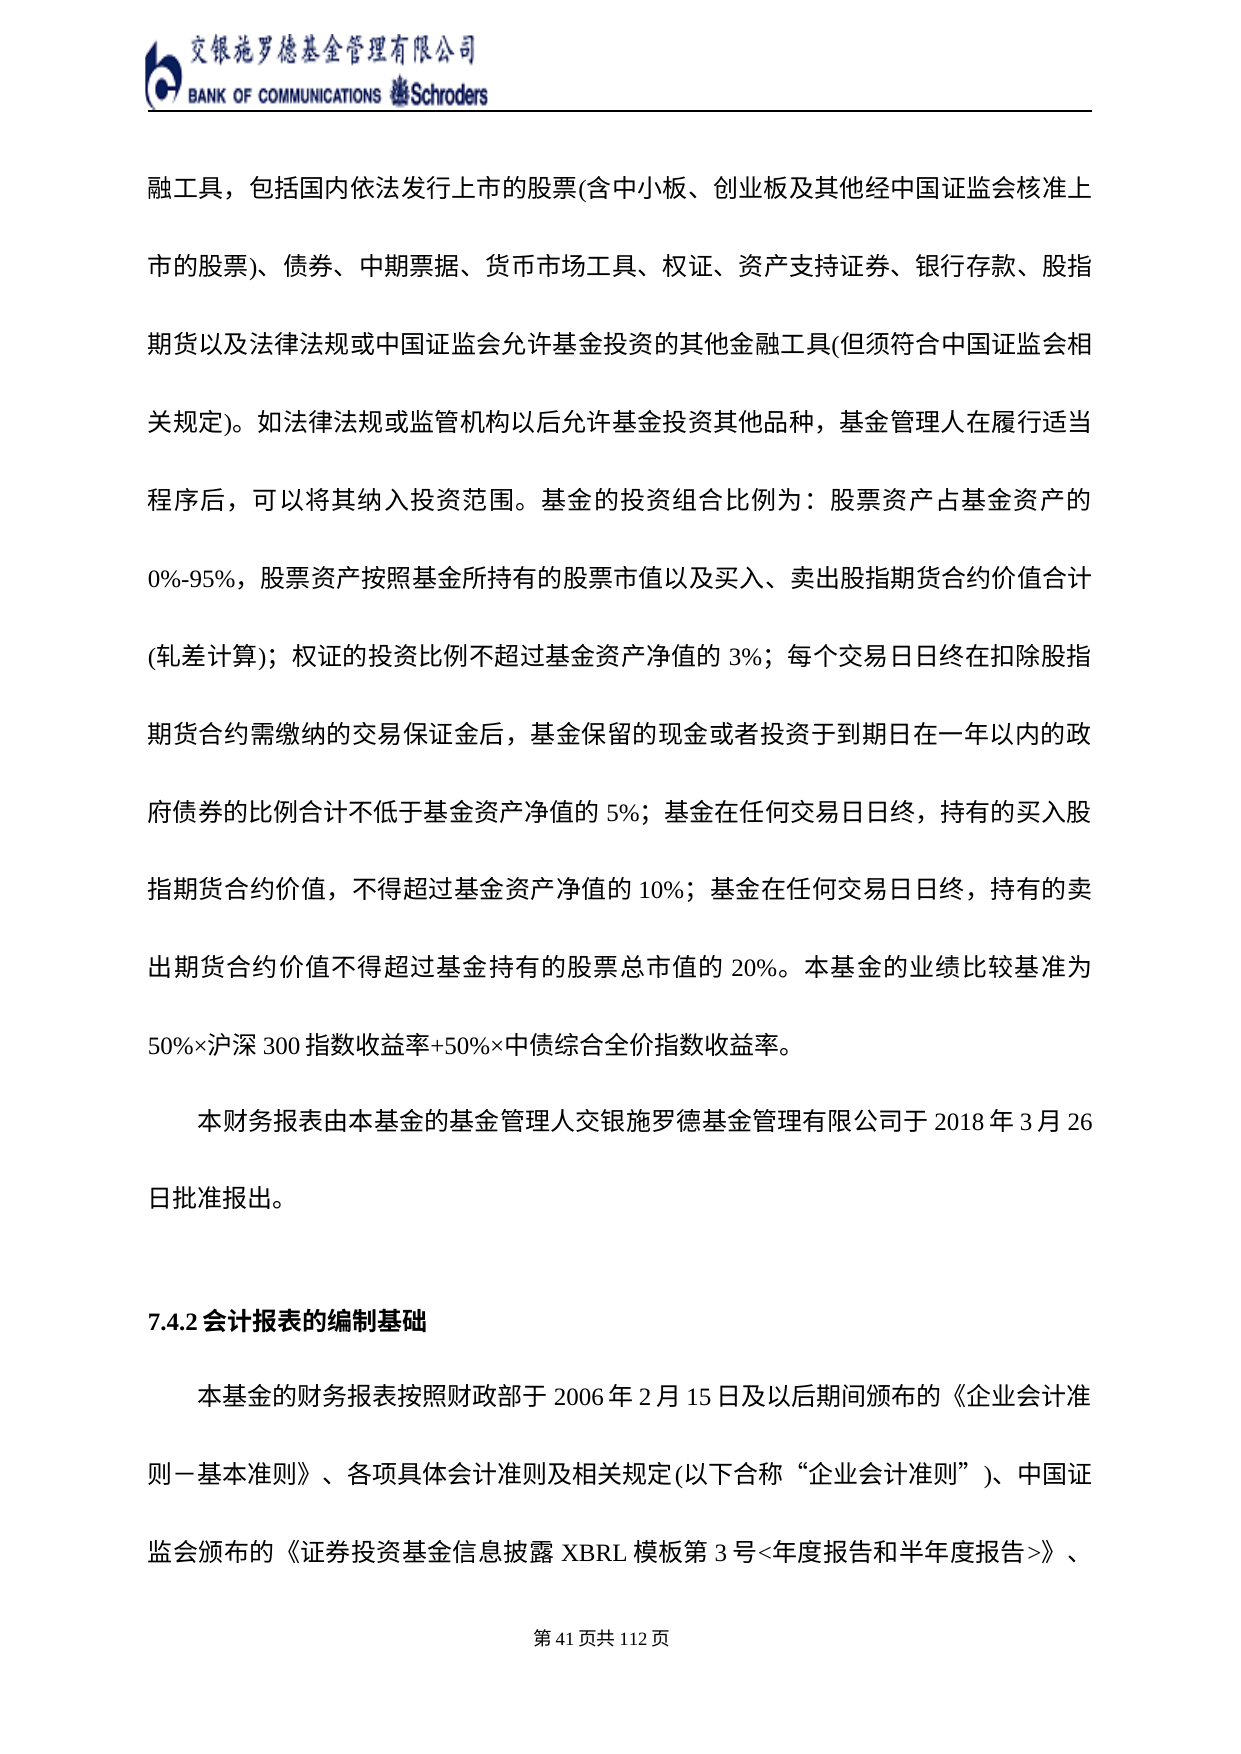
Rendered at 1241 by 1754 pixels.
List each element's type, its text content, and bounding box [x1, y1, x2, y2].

picture [145, 34, 488, 110]
text 7.4.2会计报表的编制基础 [148, 1287, 1092, 1352]
text 本财务报表由本基金的基金管理人交银施罗德基金管理有限公司于2018年3月26日批准报出。 [148, 1087, 1092, 1229]
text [148, 1362, 1092, 1583]
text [148, 154, 1092, 1076]
